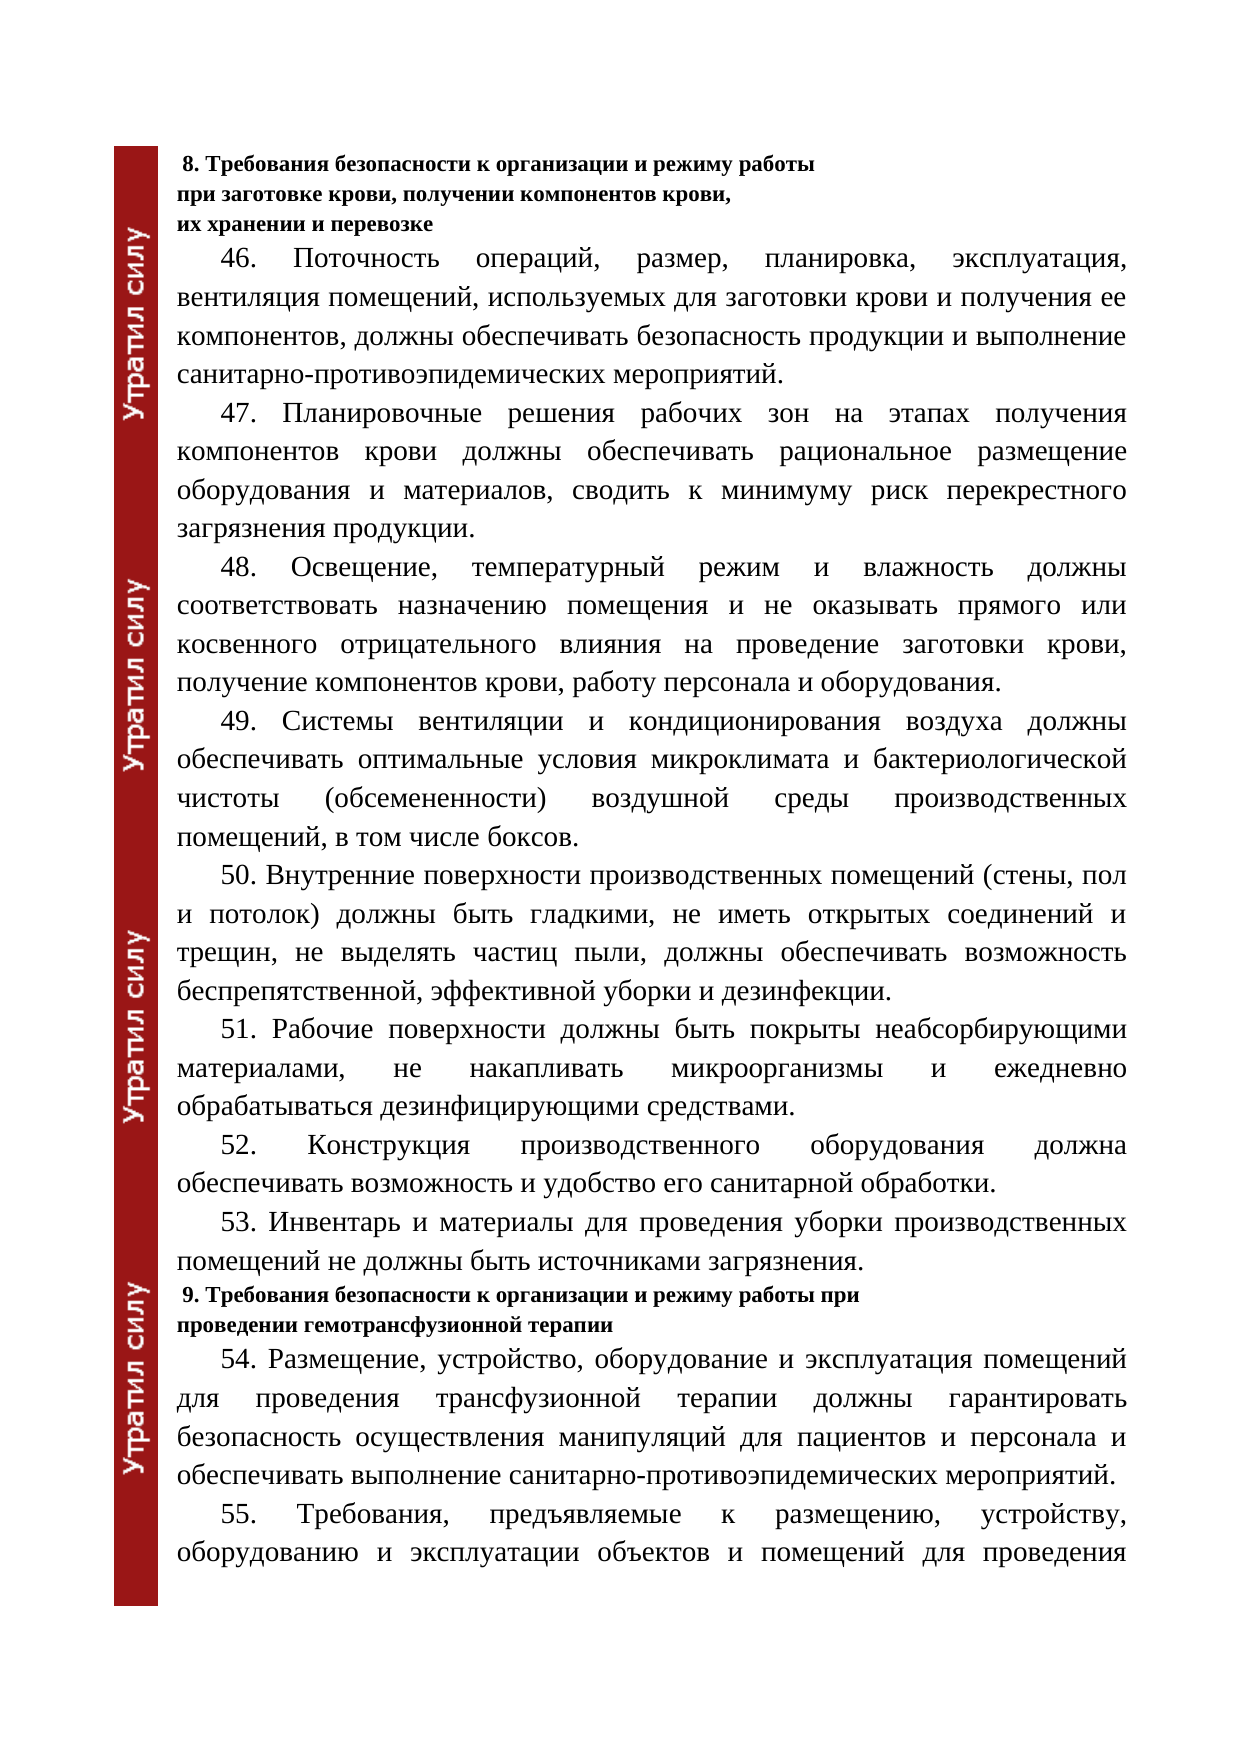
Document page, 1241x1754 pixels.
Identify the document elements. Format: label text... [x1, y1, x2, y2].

picture [114, 852, 158, 857]
text 54. Размещение, устройство, оборудование и эксплуатация помещений для проведения трансфузионной терапии должны гарантировать безопасность осуществления манипуляций для пациентов и персонала и обеспечивать выполнение санитарно-противоэпидемических мероприятий. [112, 1342, 1128, 1491]
picture [114, 1338, 158, 1342]
picture [114, 1122, 158, 1127]
picture [114, 1491, 158, 1496]
picture [114, 698, 158, 703]
text 48. Освещение, температурный режим и влажность должны соответствовать назначению помещения и не оказывать прямого или косвенного отрицательного влияния на проведение заготовки крови, получение компонентов крови, работу персонала и оборудования. [112, 549, 1128, 698]
text 47. Планировочные решения рабочих зон на этапах получения компонентов крови должны обеспечивать рациональное размещение оборудования и материалов, сводить к минимуму риск перекрестного загрязнения продукции. [112, 395, 1128, 544]
picture [114, 1568, 158, 1606]
picture [114, 1006, 158, 1011]
picture [114, 146, 158, 150]
picture [114, 1199, 158, 1204]
picture [114, 390, 158, 395]
text 51. Рабочие поверхности должны быть покрыты неабсорбирующими материалами, не накапливать микроорганизмы и ежедневно обрабатываться дезинфицирующими средствами. [112, 1011, 1128, 1122]
text 50. Внутренние поверхности производственных помещений (стены, пол и потолок) должны быть гладкими, не иметь открытых соединений и трещин, не выделять частиц пыли, должны обеспечивать возможность беспрепятственной, эффективной уборки и дезинфекции. [112, 857, 1128, 1006]
text 52. Конструкция производственного оборудования должна обеспечивать возможность и удобство его санитарной обработки. [112, 1127, 1128, 1199]
text 8. Требования безопасности к организации и режиму работы при заготовке крови, получении компонентов крови, их хранении и перевозке [112, 150, 1128, 237]
text 46. Поточность операций, размер, планировка, эксплуатация, вентиляция помещений, используемых для заготовки крови и получения ее компонентов, должны обеспечивать безопасность продукции и выполнение санитарно-противоэпидемических мероприятий. [112, 241, 1128, 390]
text 9. Требования безопасности к организации и режиму работы при проведении гемотрансфузионной терапии [112, 1281, 1128, 1338]
picture [114, 237, 158, 241]
picture [114, 544, 158, 549]
text 53. Инвентарь и материалы для проведения уборки производственных помещений не должны быть источниками загрязнения. [112, 1204, 1128, 1276]
picture [114, 1276, 158, 1281]
text 49. Системы вентиляции и кондиционирования воздуха должны обеспечивать оптимальные условия микроклимата и бактериологической чистоты (обсемененности) воздушной среды производственных помещений, в том числе боксов. [112, 703, 1128, 852]
